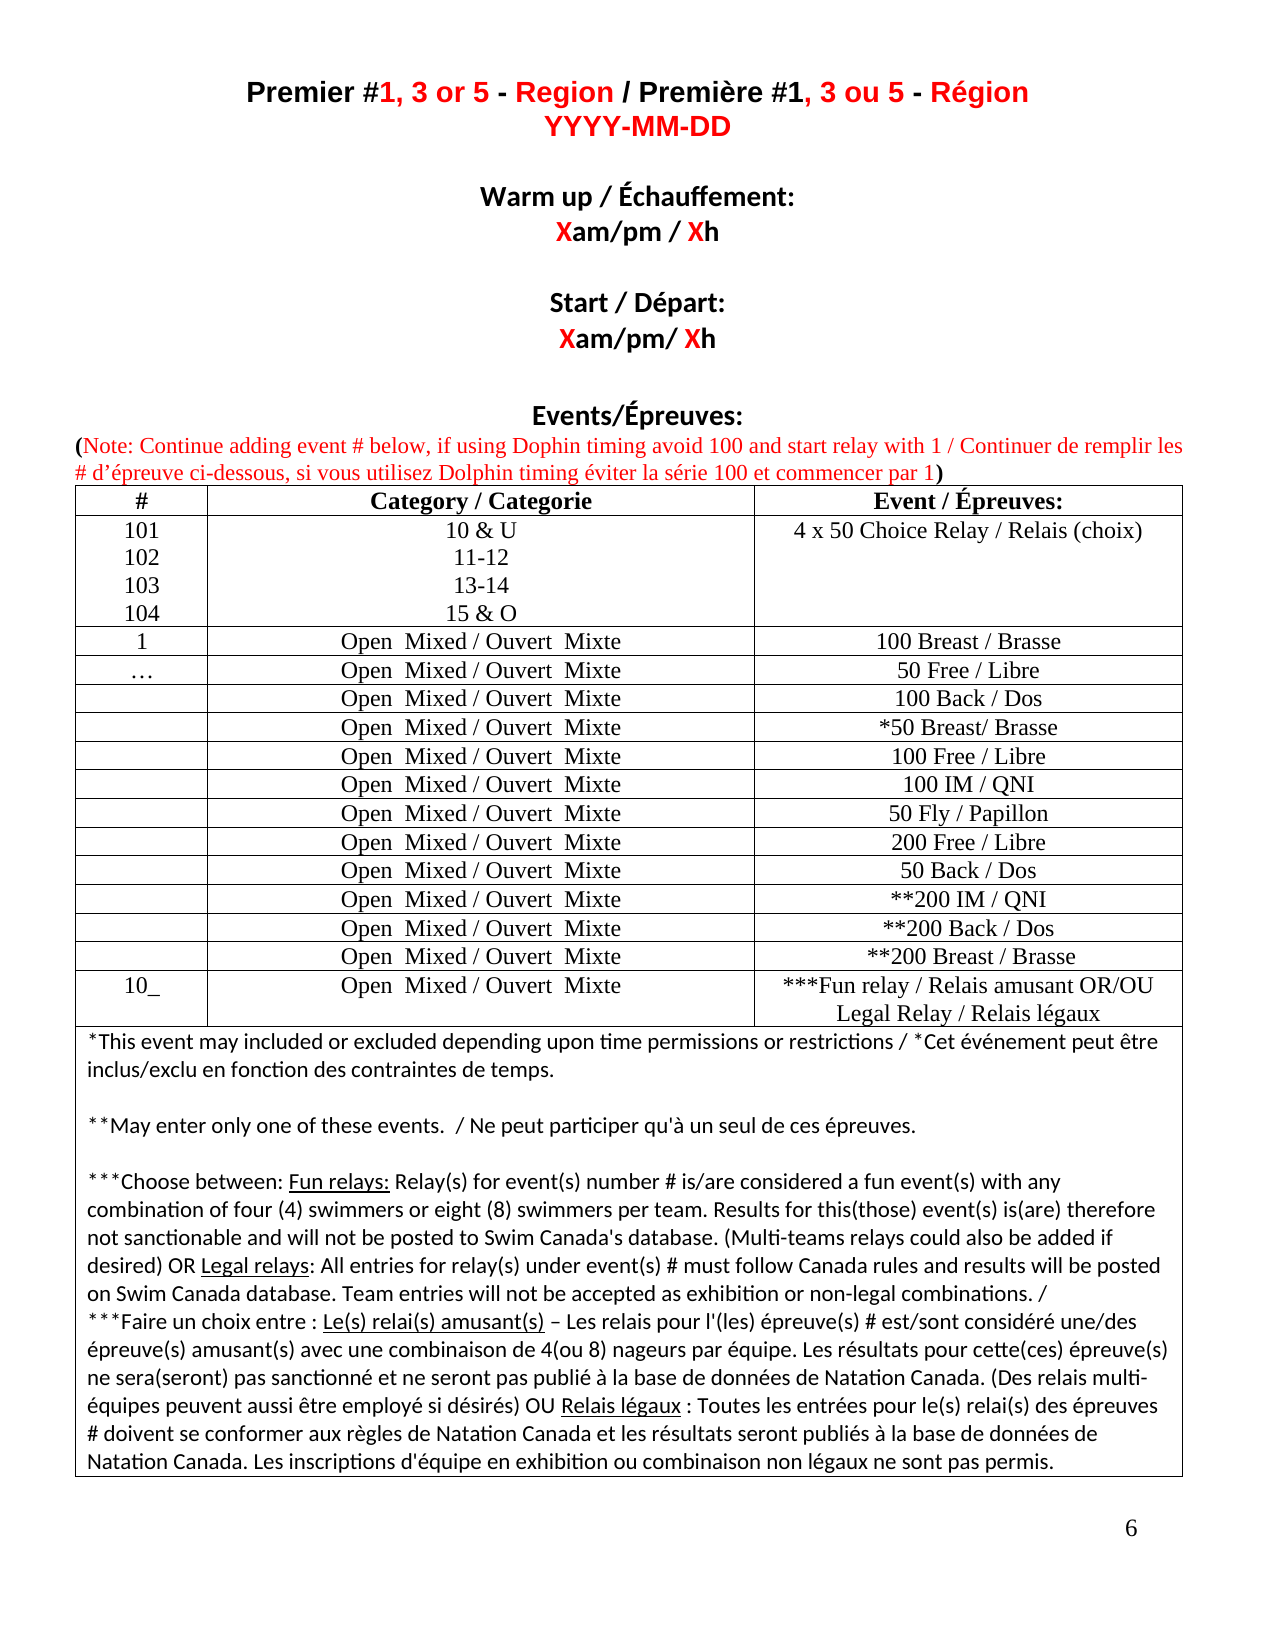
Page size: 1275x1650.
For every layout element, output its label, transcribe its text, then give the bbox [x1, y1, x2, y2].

table_cell 50 Free / Libre [755, 656, 1182, 683]
table_header # [76, 486, 207, 515]
table_cell Open Mixed / Ouvert Mixte [208, 742, 754, 769]
text (Note: Continue adding event # below, if using Dophin timing avoid 100 and start relay with 1 / Continuer de remplir les # d’épreuve ci-dessous, si vous utilisez Dolphin timing éviter la série 100 et commencer par 1) [75, 432, 1200, 485]
table_cell **200 IM / QNI [755, 885, 1182, 913]
table_cell Open Mixed / Ouvert Mixte [208, 799, 754, 827]
table_cell 50 Back / Dos [755, 856, 1182, 884]
table_cell 10_ [76, 971, 207, 1026]
table_cell Open Mixed / Ouvert Mixte [208, 685, 754, 712]
table_cell 101 102 103 104 [76, 516, 207, 626]
table_cell 1 [76, 627, 207, 655]
table_cell [76, 942, 207, 970]
text Warm up / Échauffement: [75, 178, 1200, 213]
table_cell [76, 885, 207, 913]
table_cell Open Mixed / Ouvert Mixte [208, 942, 754, 970]
table_cell Open Mixed / Ouvert Mixte [208, 713, 754, 741]
text Start / Départ: [75, 284, 1200, 320]
table_cell **200 Breast / Brasse [755, 942, 1182, 970]
table_cell *This event may included or excluded depending upon time permissions or restrictions / *Cet événement peut être inclus/exclu en fonction des contraintes de temps. **May enter only one of these events. / Ne peut participer qu'à un seul de ces épreuves. ***Choose between: Fun relays: Relay(s) for event(s) number # is/are considered a fun event(s) with any combination of four (4) swimmers or eight (8) swimmers per team. Results for this(those) event(s) is(are) therefore not sanctionable and will not be posted to Swim Canada's database. (Multi-teams relays could also be added if desired) OR Legal relays: All entries for relay(s) under event(s) # must follow Canada rules and results will be posted on Swim Canada database. Team entries will not be accepted as exhibition or non-legal combinations. / ***Faire un choix entre : Le(s) relai(s) amusant(s) – Les relais pour l'(les) épreuve(s) # est/sont considéré une/des épreuve(s) amusant(s) avec une combinaison de 4(ou 8) nageurs par équipe. Les résultats pour cette(ces) épreuve(s) ne sera(seront) pas sanctionné et ne seront pas publié à la base de données de Natation Canada. (Des relais multi-équipes peuvent aussi être employé si désirés) OU Relais légaux : Toutes les entrées pour le(s) relai(s) des épreuves # doivent se conformer aux règles de Natation Canada et les résultats seront publiés à la base de données de Natation Canada. Les inscriptions d'équipe en exhibition ou combinaison non légaux ne sont pas permis. [76, 1027, 1182, 1476]
table_cell 50 Fly / Papillon [755, 799, 1182, 827]
table_cell Open Mixed / Ouvert Mixte [208, 656, 754, 683]
table_cell 4 x 50 Choice Relay / Relais (choix) [755, 516, 1182, 626]
text Events/Épreuves: [75, 397, 1200, 432]
table_cell [76, 742, 207, 769]
table_cell 100 Breast / Brasse [755, 627, 1182, 655]
table_cell ***Fun relay / Relais amusant OR/OU Legal Relay / Relais légaux [755, 971, 1182, 1026]
table_cell [76, 713, 207, 741]
table_cell 200 Free / Libre [755, 828, 1182, 855]
table_cell [76, 856, 207, 884]
table_cell Open Mixed / Ouvert Mixte [208, 971, 754, 1026]
table_cell Open Mixed / Ouvert Mixte [208, 856, 754, 884]
table_cell [76, 685, 207, 712]
table_cell 100 IM / QNI [755, 770, 1182, 798]
table_cell Open Mixed / Ouvert Mixte [208, 828, 754, 855]
text Xam/pm / Xh [75, 213, 1200, 249]
table_cell Open Mixed / Ouvert Mixte [208, 885, 754, 913]
table_header Category / Categorie [208, 486, 754, 515]
table_cell [76, 914, 207, 941]
table_cell **200 Back / Dos [755, 914, 1182, 941]
table_cell Open Mixed / Ouvert Mixte [208, 770, 754, 798]
table_cell 100 Free / Libre [755, 742, 1182, 769]
table_cell [76, 799, 207, 827]
table_cell [76, 770, 207, 798]
table_cell Open Mixed / Ouvert Mixte [208, 914, 754, 941]
text Xam/pm/ Xh [75, 320, 1200, 356]
table_header Event / Épreuves: [755, 486, 1182, 515]
table_cell *50 Breast/ Brasse [755, 713, 1182, 741]
table_cell … [76, 656, 207, 683]
table_cell 10 & U 11-12 13-14 15 & O [208, 516, 754, 626]
table_cell [76, 828, 207, 855]
table_cell Open Mixed / Ouvert Mixte [208, 627, 754, 655]
table_cell 100 Back / Dos [755, 685, 1182, 712]
